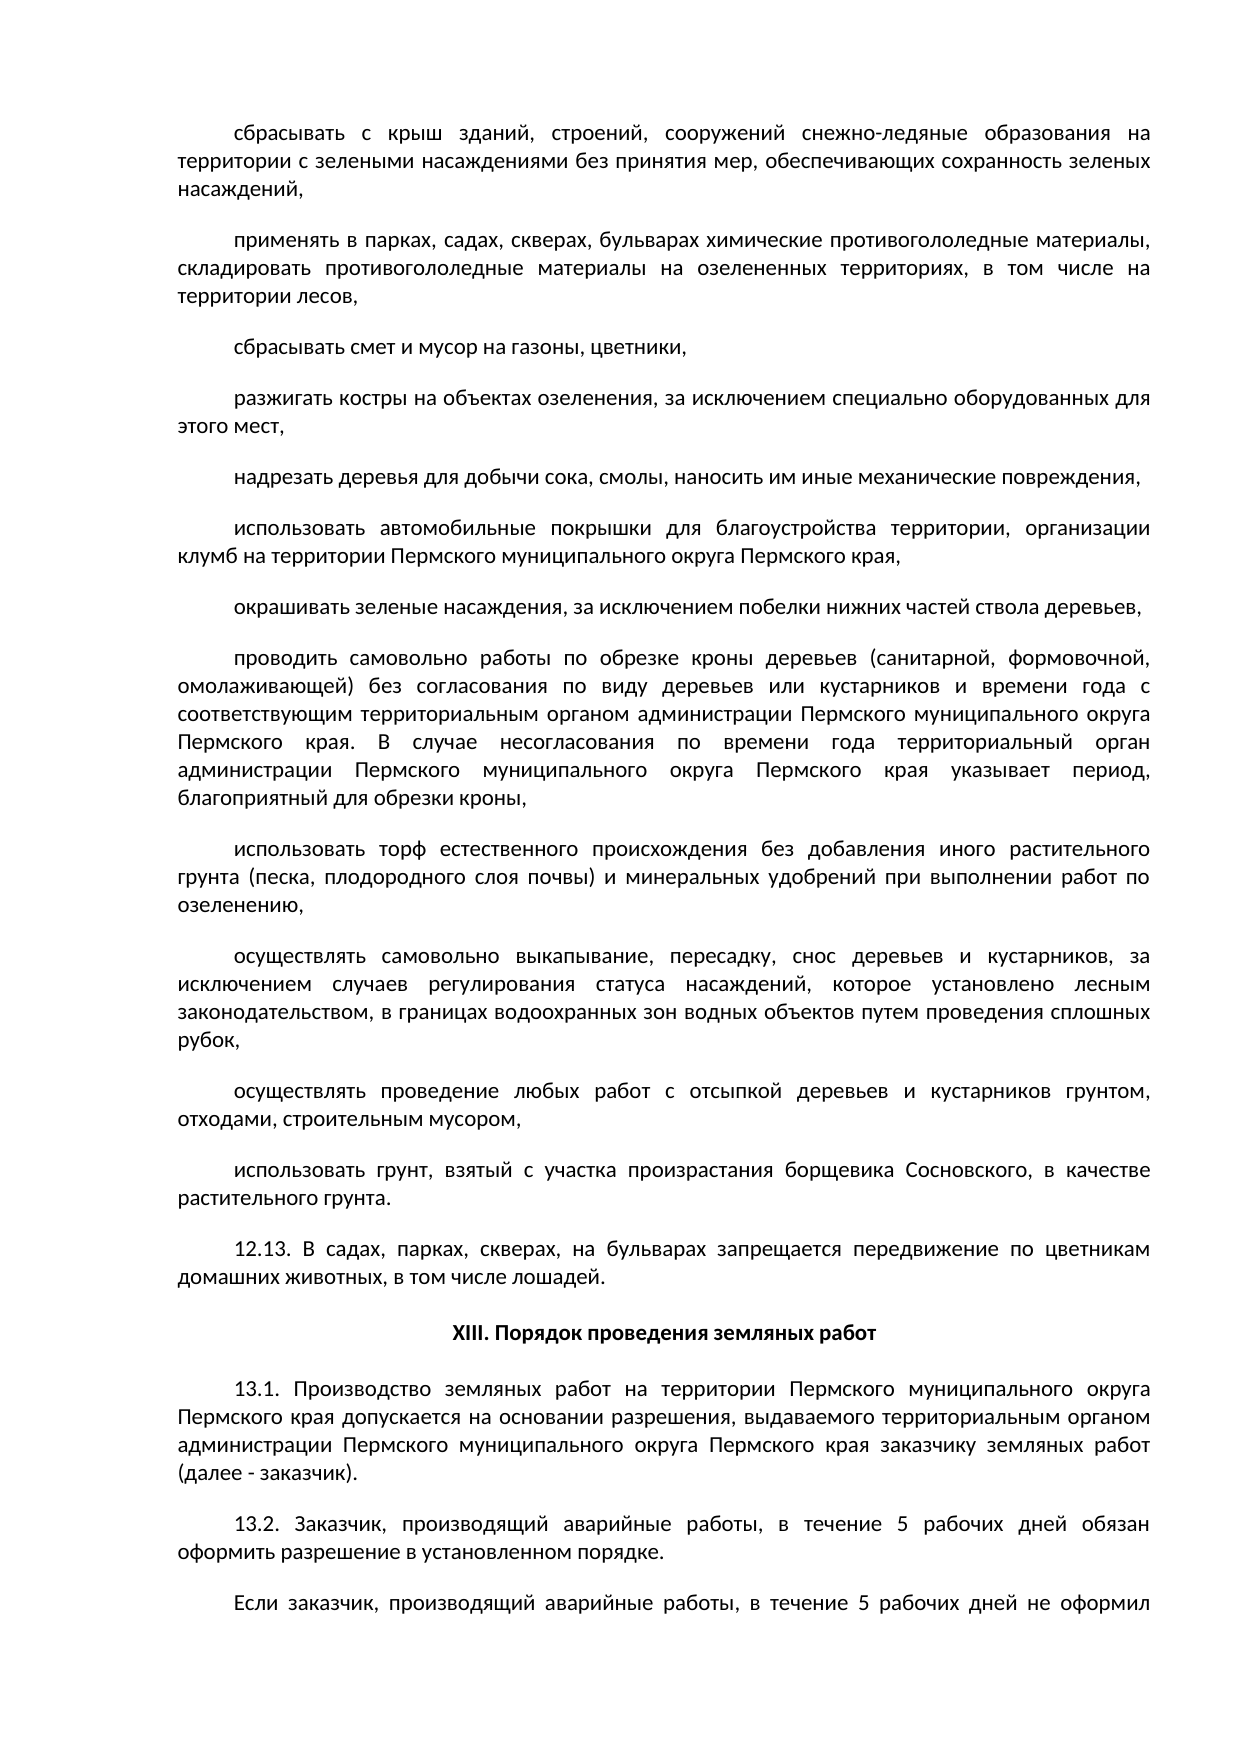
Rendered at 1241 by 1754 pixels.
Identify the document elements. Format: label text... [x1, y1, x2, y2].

text 13.1. Производство земляных работ на территории Пермского муниципального округа Пермского края допускается на основании разрешения, выдаваемого территориальным органом администрации Пермского муниципального округа Пермского края заказчику земляных работ (далее - заказчик). [177, 1374, 1152, 1486]
text использовать автомобильные покрышки для благоустройства территории, организации клумб на территории Пермского муниципального округа Пермского края, [177, 513, 1152, 569]
text сбрасывать с крыш зданий, строений, сооружений снежно-ледяные образования на территории с зелеными насаждениями без принятия мер, обеспечивающих сохранность зеленых насаждений, [177, 118, 1152, 202]
text сбрасывать смет и мусор на газоны, цветники, [177, 332, 1152, 360]
text разжигать костры на объектах озеленения, за исключением специально оборудованных для этого мест, [177, 383, 1152, 439]
text осуществлять проведение любых работ с отсыпкой деревьев и кустарников грунтом, отходами, строительным мусором, [177, 1076, 1152, 1132]
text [177, 1588, 1152, 1616]
text 12.13. В садах, парках, скверах, на бульварах запрещается передвижение по цветникам домашних животных, в том числе лошадей. [177, 1234, 1152, 1290]
text применять в парках, садах, скверах, бульварах химические противогололедные материалы, складировать противогололедные материалы на озелененных территориях, в том числе на территории лесов, [177, 225, 1152, 309]
text 13.2. Заказчик, производящий аварийные работы, в течение 5 рабочих дней обязан оформить разрешение в установленном порядке. [177, 1509, 1152, 1565]
text проводить самовольно работы по обрезке кроны деревьев (санитарной, формовочной, омолаживающей) без согласования по виду деревьев или кустарников и времени года с соответствующим территориальным органом администрации Пермского муниципального округа Пермского края. В случае несогласования по времени года территориальный орган администрации Пермского муниципального округа Пермского края указывает период, благоприятный для обрезки кроны, [177, 643, 1152, 811]
text использовать грунт, взятый с участка произрастания борщевика Сосновского, в качестве растительного грунта. [177, 1155, 1152, 1211]
text окрашивать зеленые насаждения, за исключением побелки нижних частей ствола деревьев, [177, 592, 1152, 620]
title XIII. Порядок проведения земляных работ [177, 1318, 1152, 1346]
text использовать торф естественного происхождения без добавления иного растительного грунта (песка, плодородного слоя почвы) и минеральных удобрений при выполнении работ по озеленению, [177, 834, 1152, 918]
text осуществлять самовольно выкапывание, пересадку, снос деревьев и кустарников, за исключением случаев регулирования статуса насаждений, которое установлено лесным законодательством, в границах водоохранных зон водных объектов путем проведения сплошных рубок, [177, 941, 1152, 1053]
text надрезать деревья для добычи сока, смолы, наносить им иные механические повреждения, [177, 462, 1152, 490]
